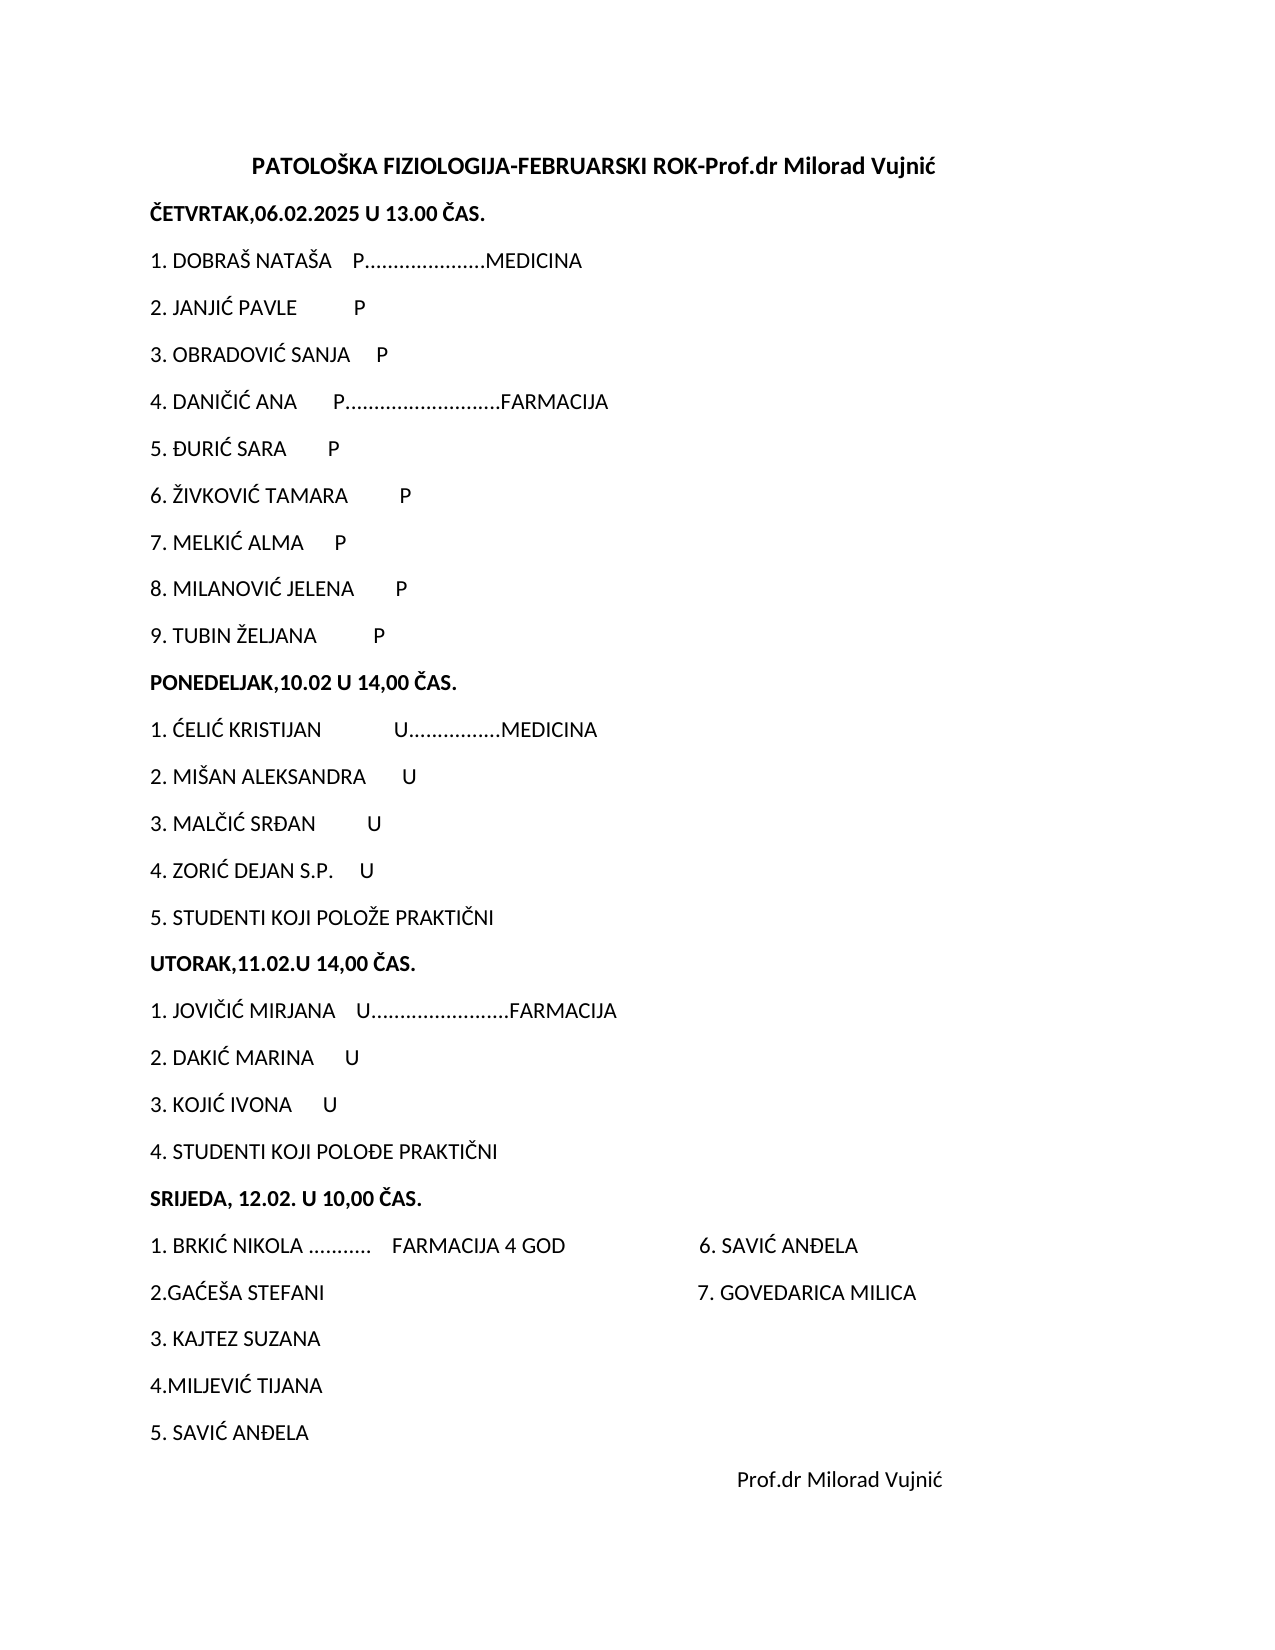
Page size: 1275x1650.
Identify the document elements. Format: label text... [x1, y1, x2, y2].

text 1. JOVIČIĆ MIRJANA U........................FARMACIJA [150, 996, 1125, 1024]
text Prof.dr Milorad Vujnić [150, 1465, 1125, 1493]
text 6. ŽIVKOVIĆ TAMARA P [150, 481, 1125, 509]
text 2. JANJIĆ PAVLE P [150, 293, 1125, 321]
text SRIJEDA, 12.02. U 10,00 ČAS. [150, 1184, 1125, 1212]
text 1. DOBRAŠ NATAŠA P.....................MEDICINA [150, 246, 1125, 274]
text 2. MIŠAN ALEKSANDRA U [150, 762, 1125, 790]
text 4. ZORIĆ DEJAN S.P. U [150, 856, 1125, 884]
text 4.MILJEVIĆ TIJANA [150, 1371, 1125, 1399]
text 4. STUDENTI KOJI POLOĐE PRAKTIČNI [150, 1137, 1125, 1165]
text 4. DANIČIĆ ANA P...........................FARMACIJA [150, 387, 1125, 415]
text 2.GAĆEŠA STEFANI 7. GOVEDARICA MILICA [150, 1278, 1125, 1306]
text UTORAK,11.02.U 14,00 ČAS. [150, 949, 1125, 978]
text 3. OBRADOVIĆ SANJA P [150, 340, 1125, 368]
text PONEDELJAK,10.02 U 14,00 ČAS. [150, 668, 1125, 696]
text 7. MELKIĆ ALMA P [150, 528, 1125, 556]
text 3. MALČIĆ SRĐAN U [150, 809, 1125, 837]
text 3. KOJIĆ IVONA U [150, 1090, 1125, 1118]
text 1. BRKIĆ NIKOLA ........... FARMACIJA 4 GOD 6. SAVIĆ ANĐELA [150, 1231, 1125, 1259]
text PATOLOŠKA FIZIOLOGIJA-FEBRUARSKI ROK-Prof.dr Milorad Vujnić [150, 150, 1125, 181]
text 5. ĐURIĆ SARA P [150, 434, 1125, 462]
text 8. MILANOVIĆ JELENA P [150, 574, 1125, 603]
text 3. KAJTEZ SUZANA [150, 1324, 1125, 1353]
text 2. DAKIĆ MARINA U [150, 1043, 1125, 1071]
text 5. SAVIĆ ANĐELA [150, 1418, 1125, 1446]
text 5. STUDENTI KOJI POLOŽE PRAKTIČNI [150, 903, 1125, 931]
text 9. TUBIN ŽELJANA P [150, 621, 1125, 649]
text 1. ĆELIĆ KRISTIJAN U................MEDICINA [150, 715, 1125, 743]
text ČETVRTAK,06.02.2025 U 13.00 ČAS. [150, 199, 1125, 228]
